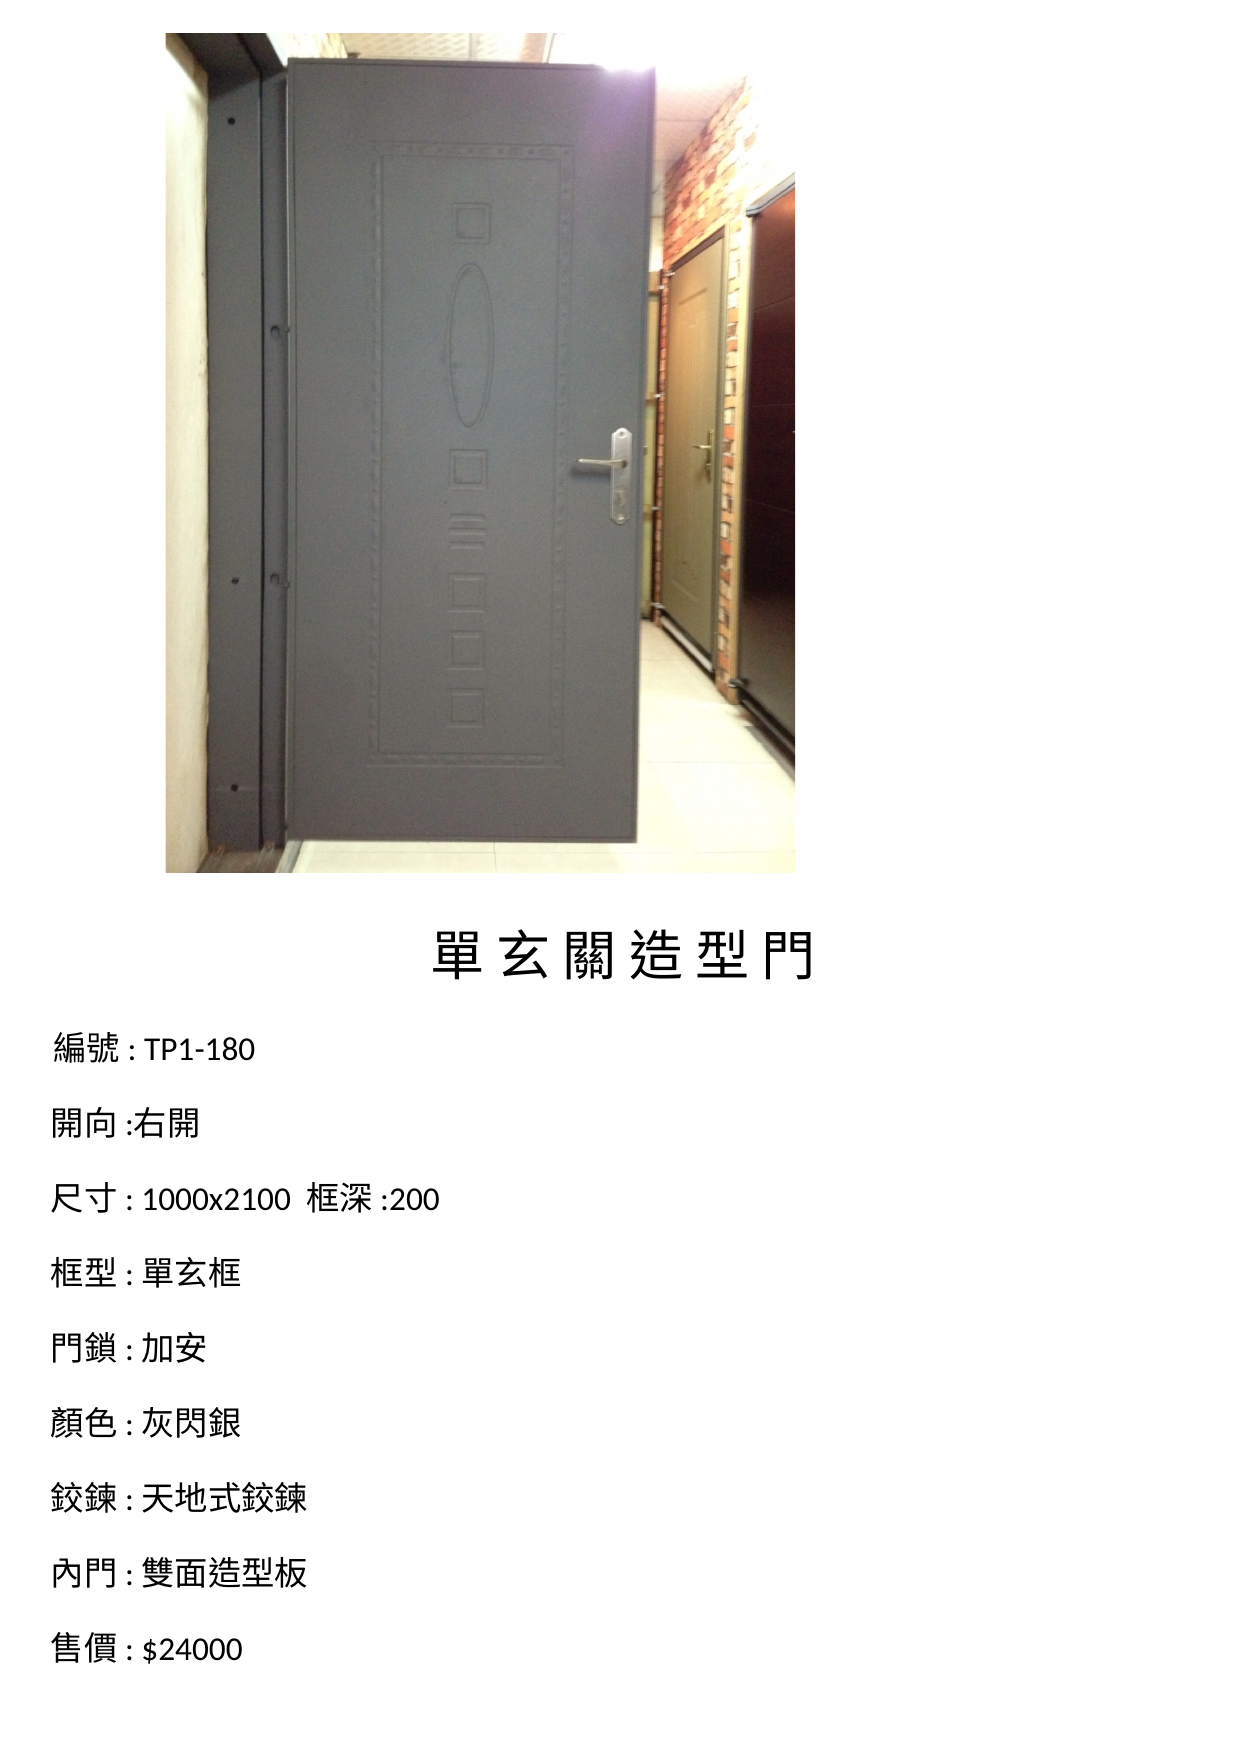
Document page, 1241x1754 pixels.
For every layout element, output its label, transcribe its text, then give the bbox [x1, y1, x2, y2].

text 內門 : 雙面造型板 [35, 1533, 1211, 1608]
text 開向 :右開 [35, 1083, 1211, 1158]
text 尺寸 : 1000x2100 框深 :200 [35, 1158, 1211, 1233]
text 售價 : $24000 [35, 1608, 1211, 1683]
text 編號 : TP1-180 [35, 1008, 1211, 1083]
picture [165, 33, 796, 873]
text 單 玄 關 造 型 門 [35, 896, 1211, 1008]
text 鉸鍊 : 天地式鉸鍊 [35, 1458, 1211, 1533]
text 框型 : 單玄框 [35, 1233, 1211, 1308]
text 顏色 : 灰閃銀 [35, 1383, 1211, 1458]
text 門鎖 : 加安 [35, 1308, 1211, 1383]
